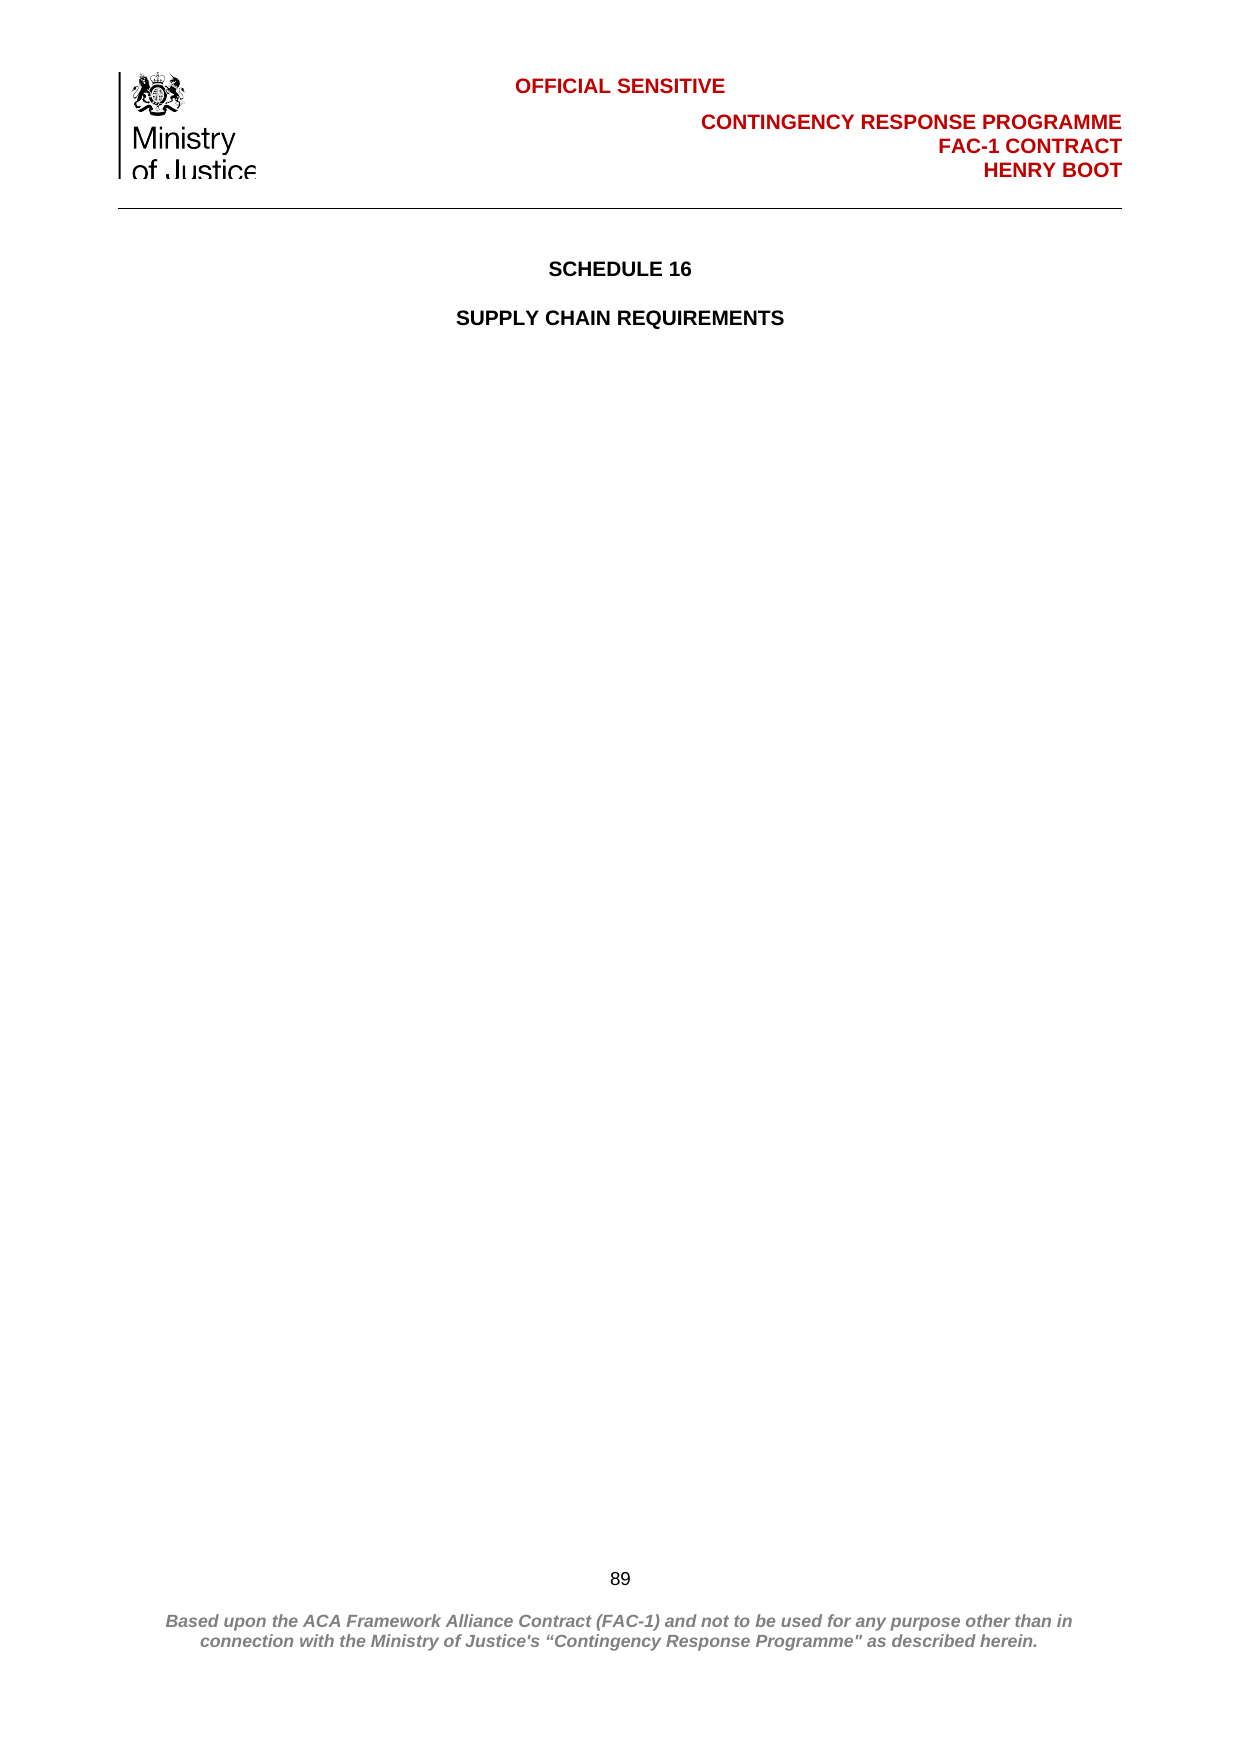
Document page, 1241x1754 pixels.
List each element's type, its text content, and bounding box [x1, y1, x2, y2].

subtitle Supply chain requirements [118, 306, 1122, 330]
picture [118, 72, 256, 179]
